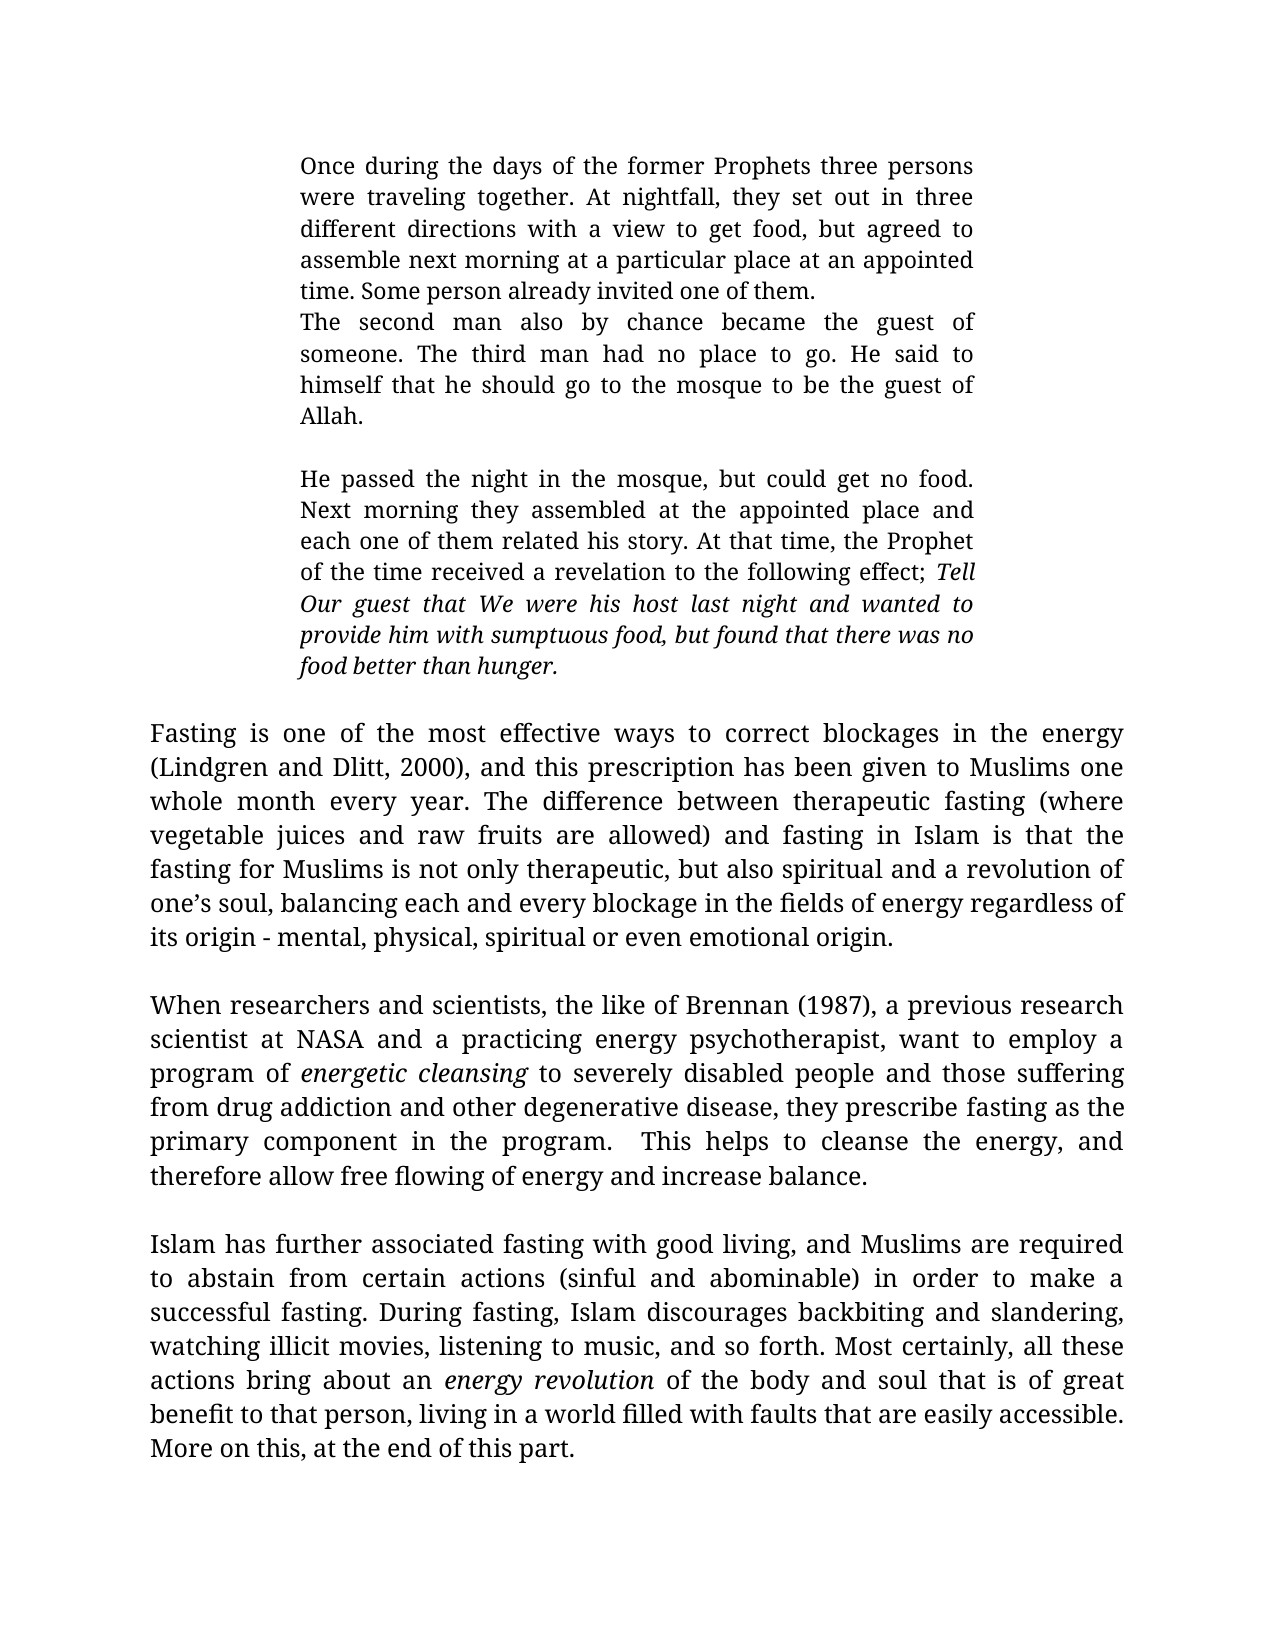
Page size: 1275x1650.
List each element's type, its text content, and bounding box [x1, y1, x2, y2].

text The second man also by chance became the guest of someone. The third man had no place to go. He said to himself that he should go to the mosque to be the guest of Allah. [300, 306, 975, 431]
text Once during the days of the former Prophets three persons were traveling together. At nightfall, they set out in three different directions with a view to get food, but agreed to assemble next morning at a particular place at an appointed time. Some person already invited one of them. [300, 150, 975, 306]
text Fasting is one of the most effective ways to correct blockages in the energy (Lindgren and Dlitt, 2000), and this prescription has been given to Muslims one whole month every year. The difference between therapeutic fasting (where vegetable juices and raw fruits are allowed) and fasting in Islam is that the fasting for Muslims is not only therapeutic, but also spiritual and a revolution of one’s soul, balancing each and every blockage in the fields of energy regardless of its origin - mental, physical, spiritual or even emotional origin. [150, 715, 1125, 954]
text When researchers and scientists, the like of Brennan (1987), a previous research scientist at NASA and a practicing energy psychotherapist, want to employ a program of energetic cleansing to severely disabled people and those suffering from drug addiction and other degenerative disease, they prescribe fasting as the primary component in the program. This helps to cleanse the energy, and therefore allow free flowing of energy and increase balance. [150, 988, 1125, 1192]
text He passed the night in the mosque, but could get no food. Next morning they assembled at the appointed place and each one of them related his story. At that time, the Prophet of the time received a revelation to the following effect; Tell Our guest that We were his host last night and wanted to provide him with sumptuous food, but found that there was no food better than hunger. [300, 462, 975, 681]
text Islam has further associated fasting with good living, and Muslims are required to abstain from certain actions (sinful and abominable) in order to make a successful fasting. During fasting, Islam discourages backbiting and slandering, watching illicit movies, listening to music, and so forth. Most certainly, all these actions bring about an energy revolution of the body and soul that is of great benefit to that person, living in a world filled with faults that are easily accessible. More on this, at the end of this part. [150, 1226, 1125, 1465]
